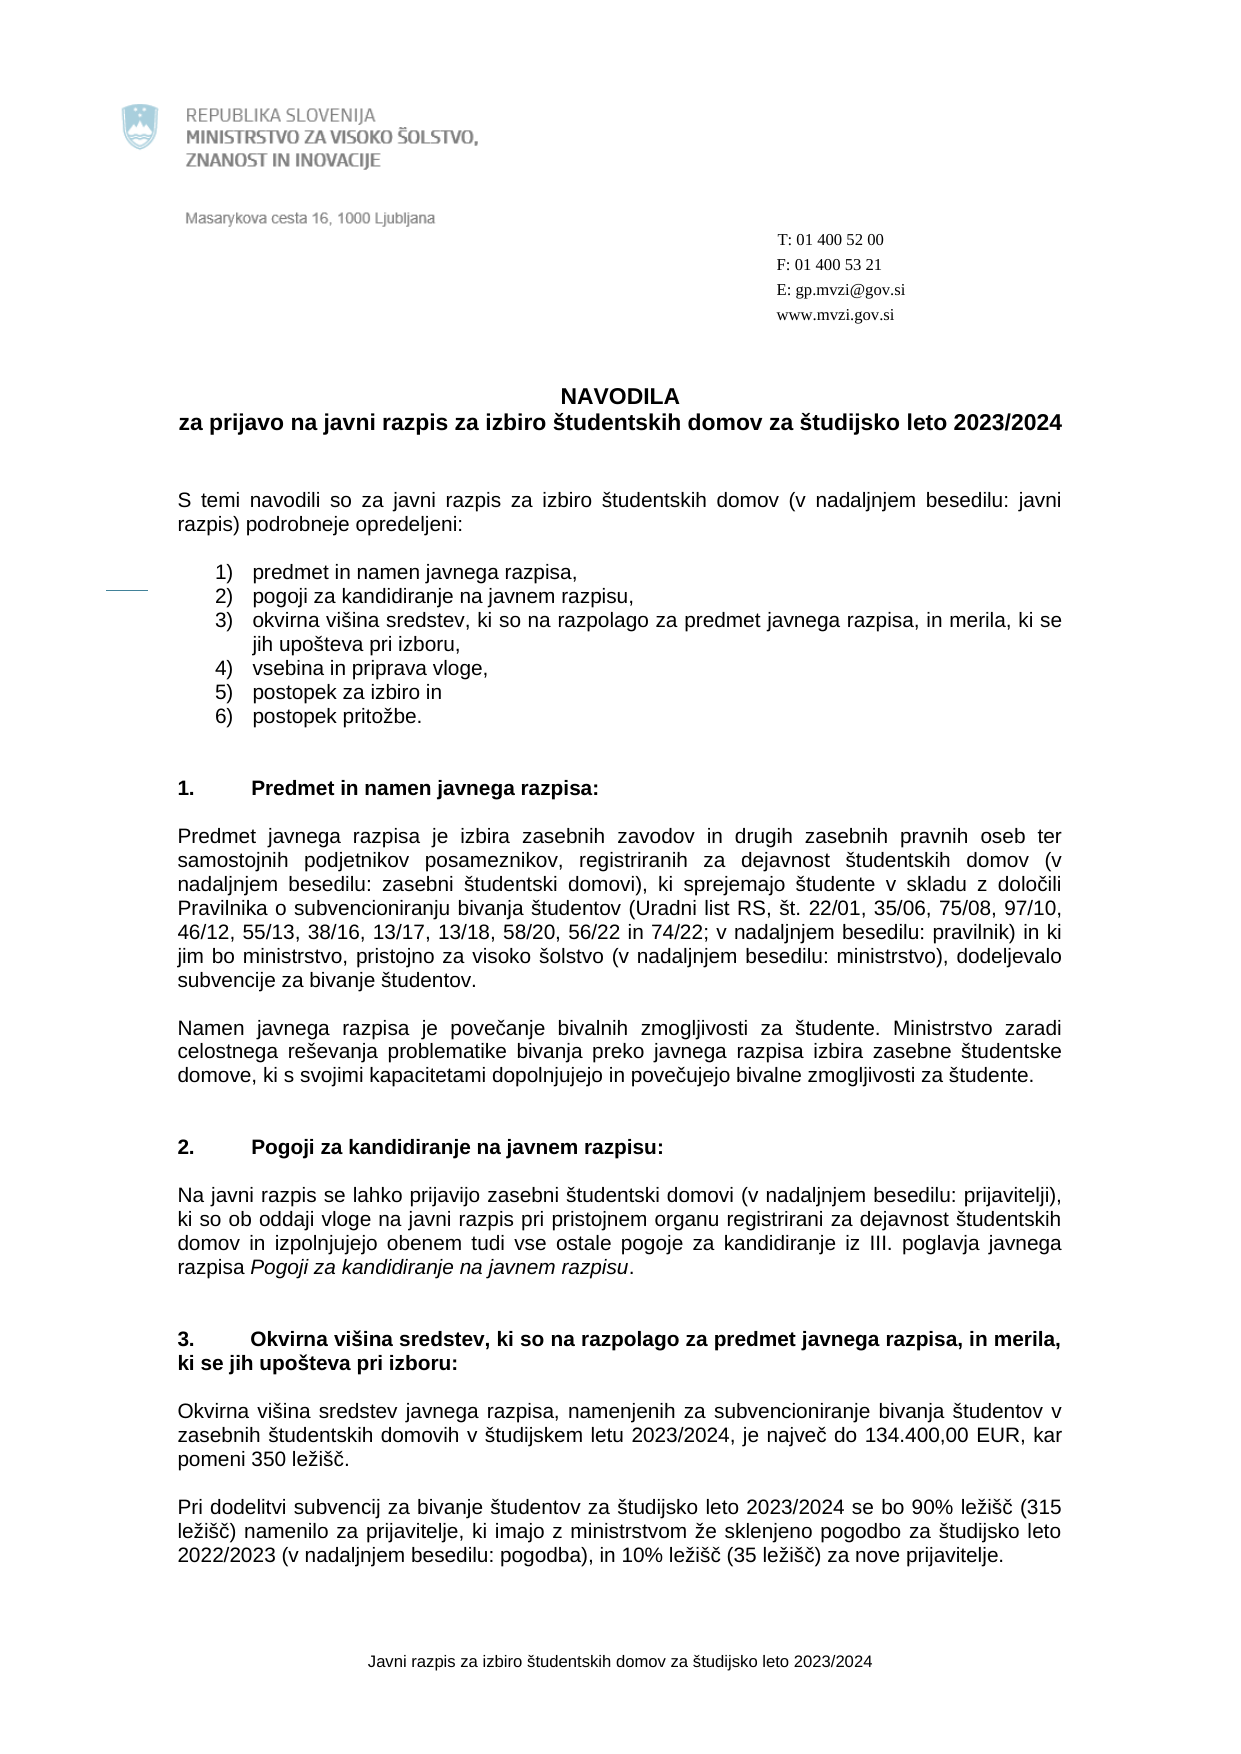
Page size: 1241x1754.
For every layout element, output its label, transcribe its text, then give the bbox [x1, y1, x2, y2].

text 2. Pogoji za kandidiranje na javnem razpisu: [177, 1135, 1063, 1159]
text NAVODILA [177, 383, 1063, 409]
text 1. Predmet in namen javnega razpisa: [177, 776, 1063, 800]
text Predmet javnega razpisa je izbira zasebnih zavodov in drugih zasebnih pravnih oseb ter samostojnih podjetnikov posameznikov, registriranih za dejavnost študentskih domov (v nadaljnjem besedilu: zasebni študentski domovi), ki sprejemajo študente v skladu z določili Pravilnika o subvencioniranju bivanja študentov (Uradni list RS, št. 22/01, 35/06, 75/08, 97/10, 46/12, 55/13, 38/16, 13/17, 13/18, 58/20, 56/22 in 74/22; v nadaljnjem besedilu: pravilnik) in ki jim bo ministrstvo, pristojno za visoko šolstvo (v nadaljnjem besedilu: ministrstvo), dodeljevalo subvencije za bivanje študentov. [177, 824, 1063, 991]
text 3. Okvirna višina sredstev, ki so na razpolago za predmet javnega razpisa, in merila, ki se jih upošteva pri izboru: [177, 1327, 1063, 1375]
list postopek pritožbe. [215, 704, 1063, 728]
picture [101, 68, 491, 241]
text Na javni razpis se lahko prijavijo zasebni študentski domovi (v nadaljnjem besedilu: prijavitelji), ki so ob oddaji vloge na javni razpis pri pristojnem organu registrirani za dejavnost študentskih domov in izpolnjujejo obenem tudi vse ostale pogoje za kandidiranje iz III. poglavja javnega razpisa Pogoji za kandidiranje na javnem razpisu. [177, 1183, 1063, 1279]
text Pri dodelitvi subvencij za bivanje študentov za študijsko leto 2023/2024 se bo 90% ležišč (315 ležišč) namenilo za prijavitelje, ki imajo z ministrstvom že sklenjeno pogodbo za študijsko leto 2022/2023 (v nadaljnjem besedilu: pogodba), in 10% ležišč (35 ležišč) za nove prijavitelje. [177, 1494, 1063, 1566]
list vsebina in priprava vloge, [215, 656, 1063, 680]
list okvirna višina sredstev, ki so na razpolago za predmet javnega razpisa, in merila, ki se jih upošteva pri izboru, [215, 608, 1063, 656]
list postopek za izbiro in [215, 680, 1063, 704]
list predmet in namen javnega razpisa, [215, 560, 1063, 584]
text S temi navodili so za javni razpis za izbiro študentskih domov (v nadaljnjem besedilu: javni razpis) podrobneje opredeljeni: [177, 488, 1063, 536]
text Namen javnega razpisa je povečanje bivalnih zmogljivosti za študente. Ministrstvo zaradi celostnega reševanja problematike bivanja preko javnega razpisa izbira zasebne študentske domove, ki s svojimi kapacitetami dopolnjujejo in povečujejo bivalne zmogljivosti za študente. [177, 1015, 1063, 1087]
list pogoji za kandidiranje na javnem razpisu, [215, 584, 1063, 608]
text Okvirna višina sredstev javnega razpisa, namenjenih za subvencioniranje bivanja študentov v zasebnih študentskih domovih v študijskem letu 2023/2024, je največ do 134.400,00 EUR, kar pomeni 350 ležišč. [177, 1399, 1063, 1471]
text za prijavo na javni razpis za izbiro študentskih domov za študijsko leto 2023/2024 [177, 409, 1063, 436]
